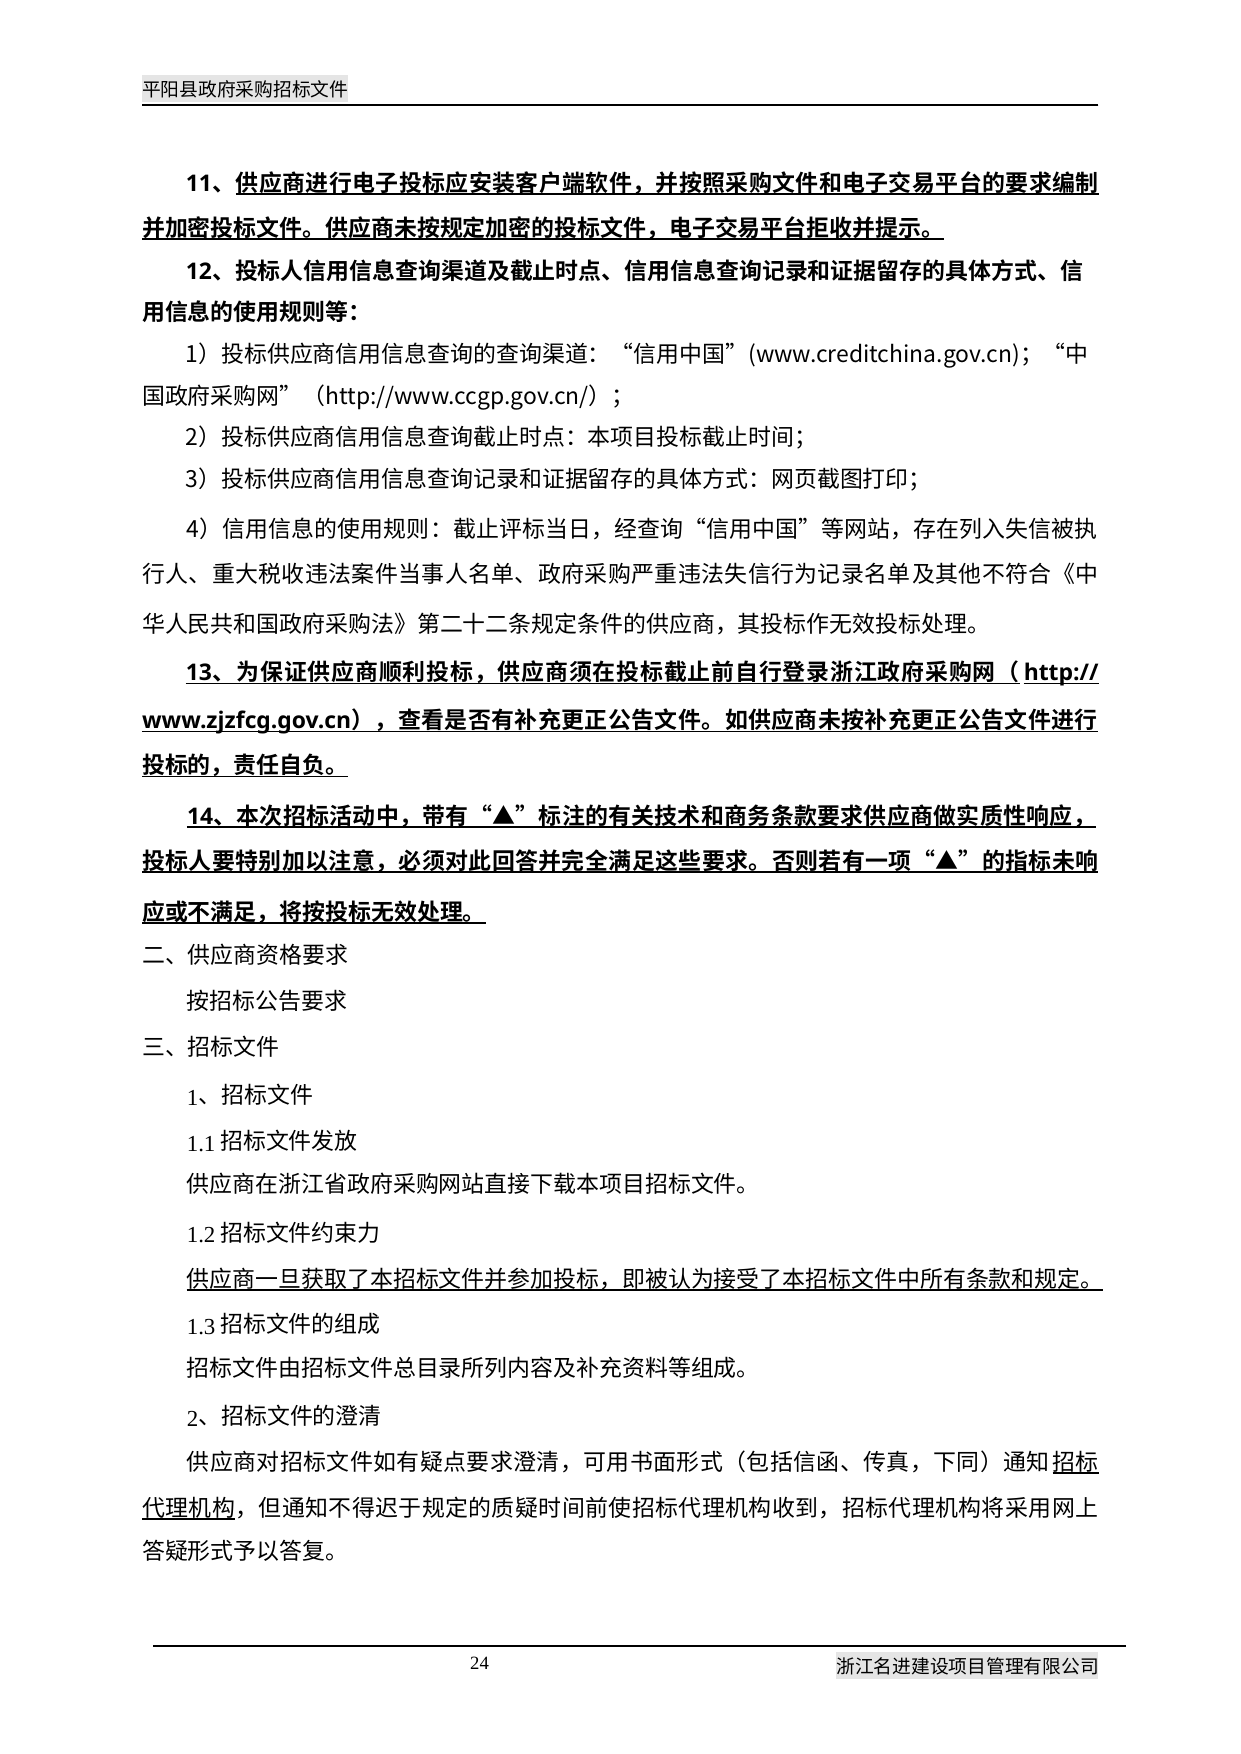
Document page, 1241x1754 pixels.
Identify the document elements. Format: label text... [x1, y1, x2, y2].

text 招标文件由招标文件总目录所列内容及补充资料等组成。 [142, 1339, 1098, 1385]
text 3）投标供应商信用信息查询记录和证据留存的具体方式：网页截图打印； [142, 454, 1098, 496]
text 14、本次招标活动中，带有“▲”标注的有关技术和商务条款要求供应商做实质性响应，投标人要特别加以注意，必须对此回答并完全满足这些要求。否则若有一项“▲”的指标未响应或不满足，将按投标无效处理。 [142, 783, 1098, 871]
text 三、招标文件 [142, 1019, 1098, 1064]
text 13、为保证供应商顺利投标，供应商须在投标截止前自行登录浙江政府采购网（http://www.zjzfcg.gov.cn），查看是否有补充更正公告文件。如供应商未按补充更正公告文件进行投标的，责任自负。 [142, 732, 1098, 783]
text 14、本次招标活动中，带有“▲”标注的有关技术和商务条款要求供应商做实质性响应，投标人要特别加以注意，必须对此回答并完全满足这些要求。否则若有一项“▲”的指标未响应或不满足，将按投标无效处理。 [142, 873, 1098, 927]
text 供应商一旦获取了本招标文件并参加投标，即被认为接受了本招标文件中所有条款和规定。 [142, 1248, 1098, 1294]
text 11、供应商进行电子投标应安装客户端软件，并按照采购文件和电子交易平台的要求编制并加密投标文件。供应商未按规定加密的投标文件，电子交易平台拒收并提示。 [142, 150, 1098, 246]
text 1、招标文件 [142, 1064, 1098, 1110]
text 2、招标文件的澄清 [142, 1385, 1098, 1431]
text 13、为保证供应商顺利投标，供应商须在投标截止前自行登录浙江政府采购网（http://www.zjzfcg.gov.cn），查看是否有补充更正公告文件。如供应商未按补充更正公告文件进行投标的，责任自负。 [142, 639, 1098, 731]
text 4）信用信息的使用规则：截止评标当日，经查询“信用中国”等网站，存在列入失信被执行人、重大税收违法案件当事人名单、政府采购严重违法失信行为记录名单及其他不符合《中华人民共和国政府采购法》第二十二条规定条件的供应商，其投标作无效投标处理。 [142, 496, 1098, 639]
text 1.1招标文件发放 [142, 1110, 1098, 1156]
text 1）投标供应商信用信息查询的查询渠道：“信用中国”(www.creditchina.gov.cn)；“中国政府采购网”（http://www.ccgp.gov.cn/）； [142, 329, 1098, 412]
text 2）投标供应商信用信息查询截止时点：本项目投标截止时间； [142, 412, 1098, 454]
text 二、供应商资格要求 [142, 927, 1098, 973]
text 12、投标人信用信息查询渠道及截止时点、信用信息查询记录和证据留存的具体方式、信用信息的使用规则等： [142, 246, 1098, 329]
text 供应商在浙江省政府采购网站直接下载本项目招标文件。 [142, 1156, 1098, 1202]
text 1.2招标文件约束力 [142, 1202, 1098, 1248]
text 供应商对招标文件如有疑点要求澄清，可用书面形式（包括信函、传真，下同）通知招标代理机构，但通知不得迟于规定的质疑时间前使招标代理机构收到，招标代理机构将采用网上答疑形式予以答复。 [142, 1431, 1098, 1569]
text 按招标公告要求 [142, 973, 1098, 1019]
text 1.3招标文件的组成 [142, 1294, 1098, 1339]
